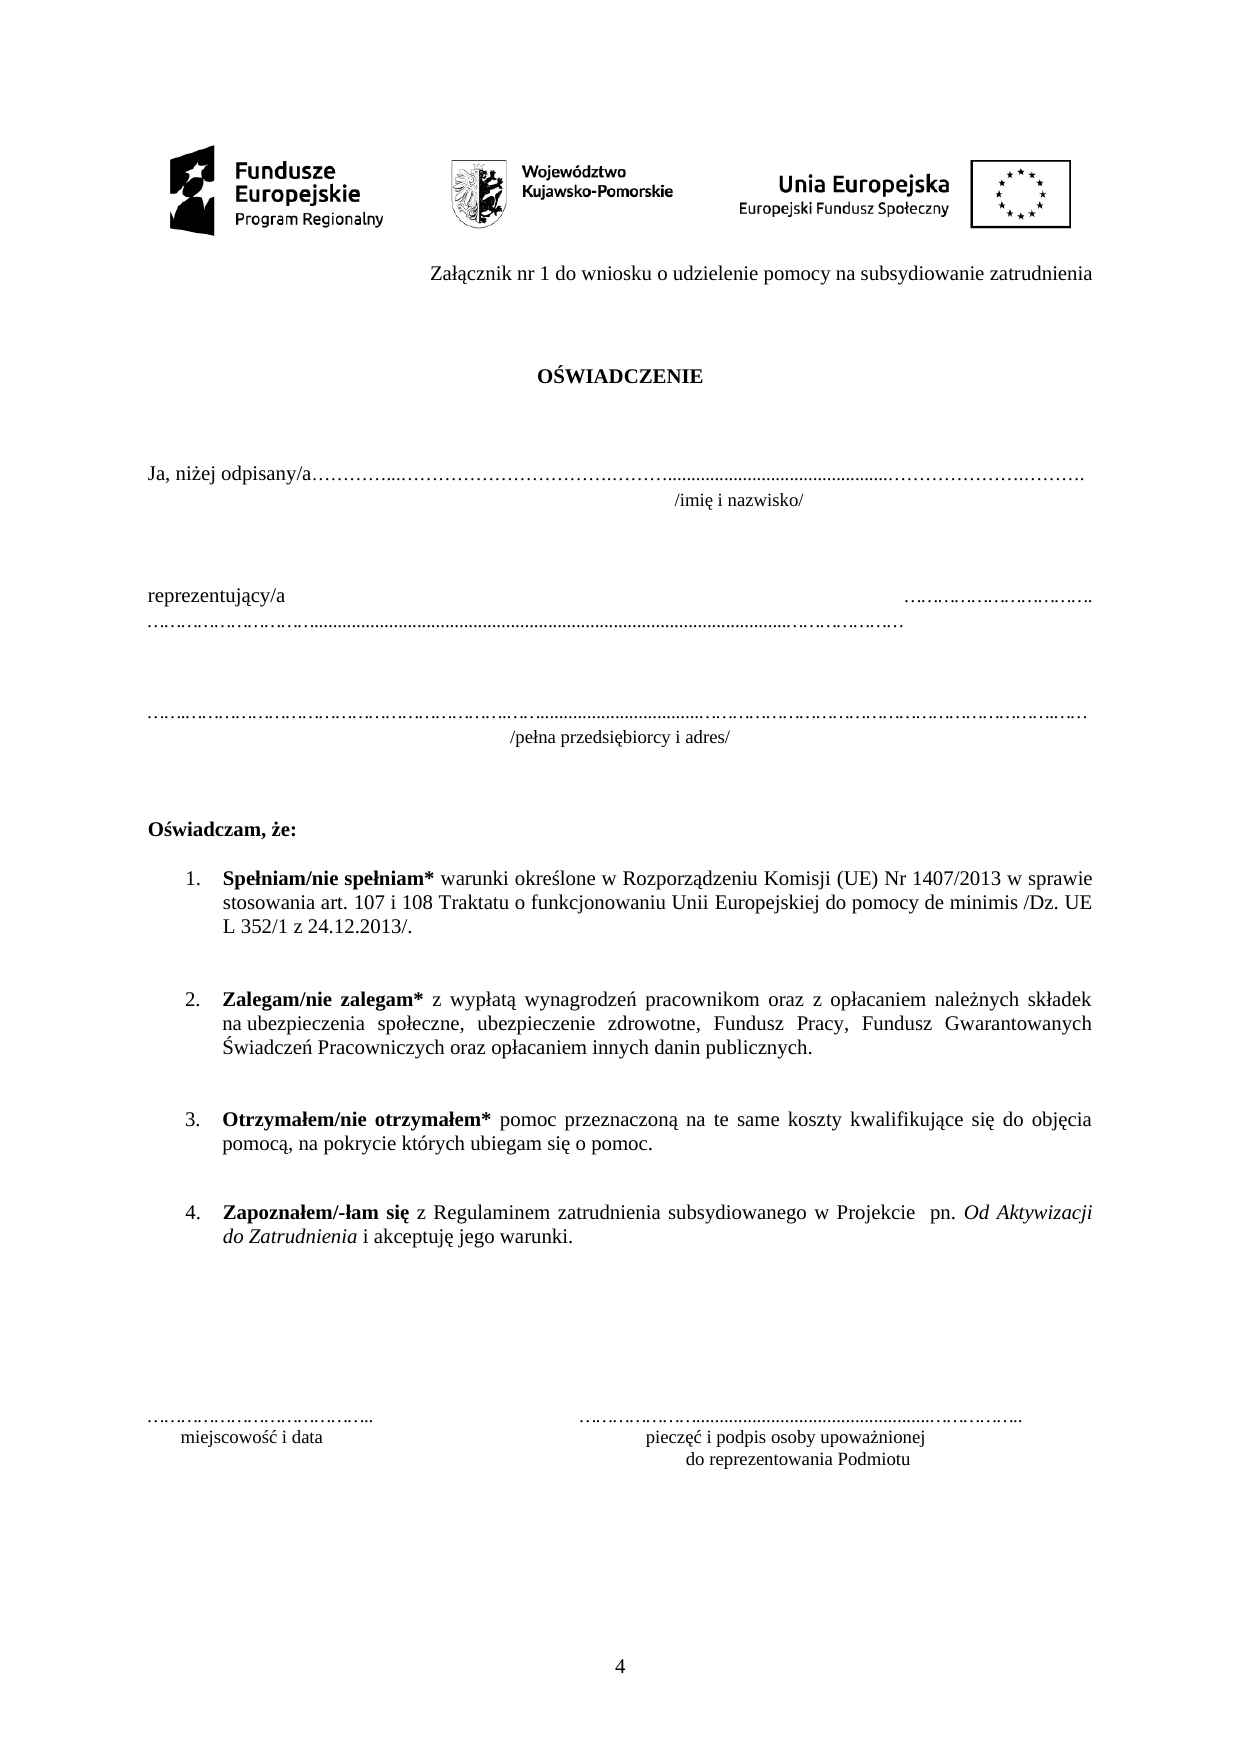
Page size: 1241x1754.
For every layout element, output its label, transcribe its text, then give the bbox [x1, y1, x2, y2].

list Spełniam/nie spełniam* warunki określone w Rozporządzeniu Komisji (UE) Nr 1407/2013 w sprawie stosowania art. 107 i 108 Traktatu o funkcjonowaniu Unii Europejskiej do pomocy de minimis /Dz. UE L 352/1 z 24.12.2013/. [185, 866, 1093, 938]
text /imię i nazwisko/ [516, 489, 1093, 510]
text /pełna przedsiębiorcy i adres/ [148, 726, 1093, 748]
list Zalegam/nie zalegam* z wypłatą wynagrodzeń pracownikom oraz z opłacaniem należnych składek na ubezpieczenia społeczne, ubezpieczenie zdrowotne, Fundusz Pracy, Fundusz Gwarantowanych Świadczeń Pracowniczych oraz opłacaniem innych danin publicznych. [185, 986, 1093, 1059]
text …….………………………………………………….……..................................……………………………………………………….…… [148, 701, 1093, 723]
text OŚWIADCZENIE [148, 364, 1093, 388]
text miejscowość i data pieczęć i podpis osoby upoważnionej [148, 1426, 1093, 1448]
list Otrzymałem/nie otrzymałem* pomoc przeznaczoną na te same koszty kwalifikujące się do objęcia pomocą, na pokrycie których ubiegam się o pomoc. [185, 1107, 1093, 1155]
list Zapoznałem/-łam się z Regulaminem zatrudnienia subsydiowanego w Projekcie pn. Od Aktywizacji do Zatrudnienia i akceptuję jego warunki. [185, 1200, 1093, 1248]
text do reprezentowania Podmiotu [148, 1448, 1093, 1469]
text Załącznik nr 1 do wniosku o udzielenie pomocy na subsydiowanie zatrudnienia [148, 261, 657, 285]
text ………………………………….. …………………..................................................…………….. [148, 1404, 1093, 1426]
text reprezentujący/a …………………………….………………………….....................................................................................................………………… [148, 583, 1093, 632]
picture [147, 122, 1093, 257]
text Ja, niżej odpisany/a…………...…………………………….………...............................................………………….………. [148, 461, 1093, 485]
text Oświadczam, że: [148, 817, 1093, 841]
